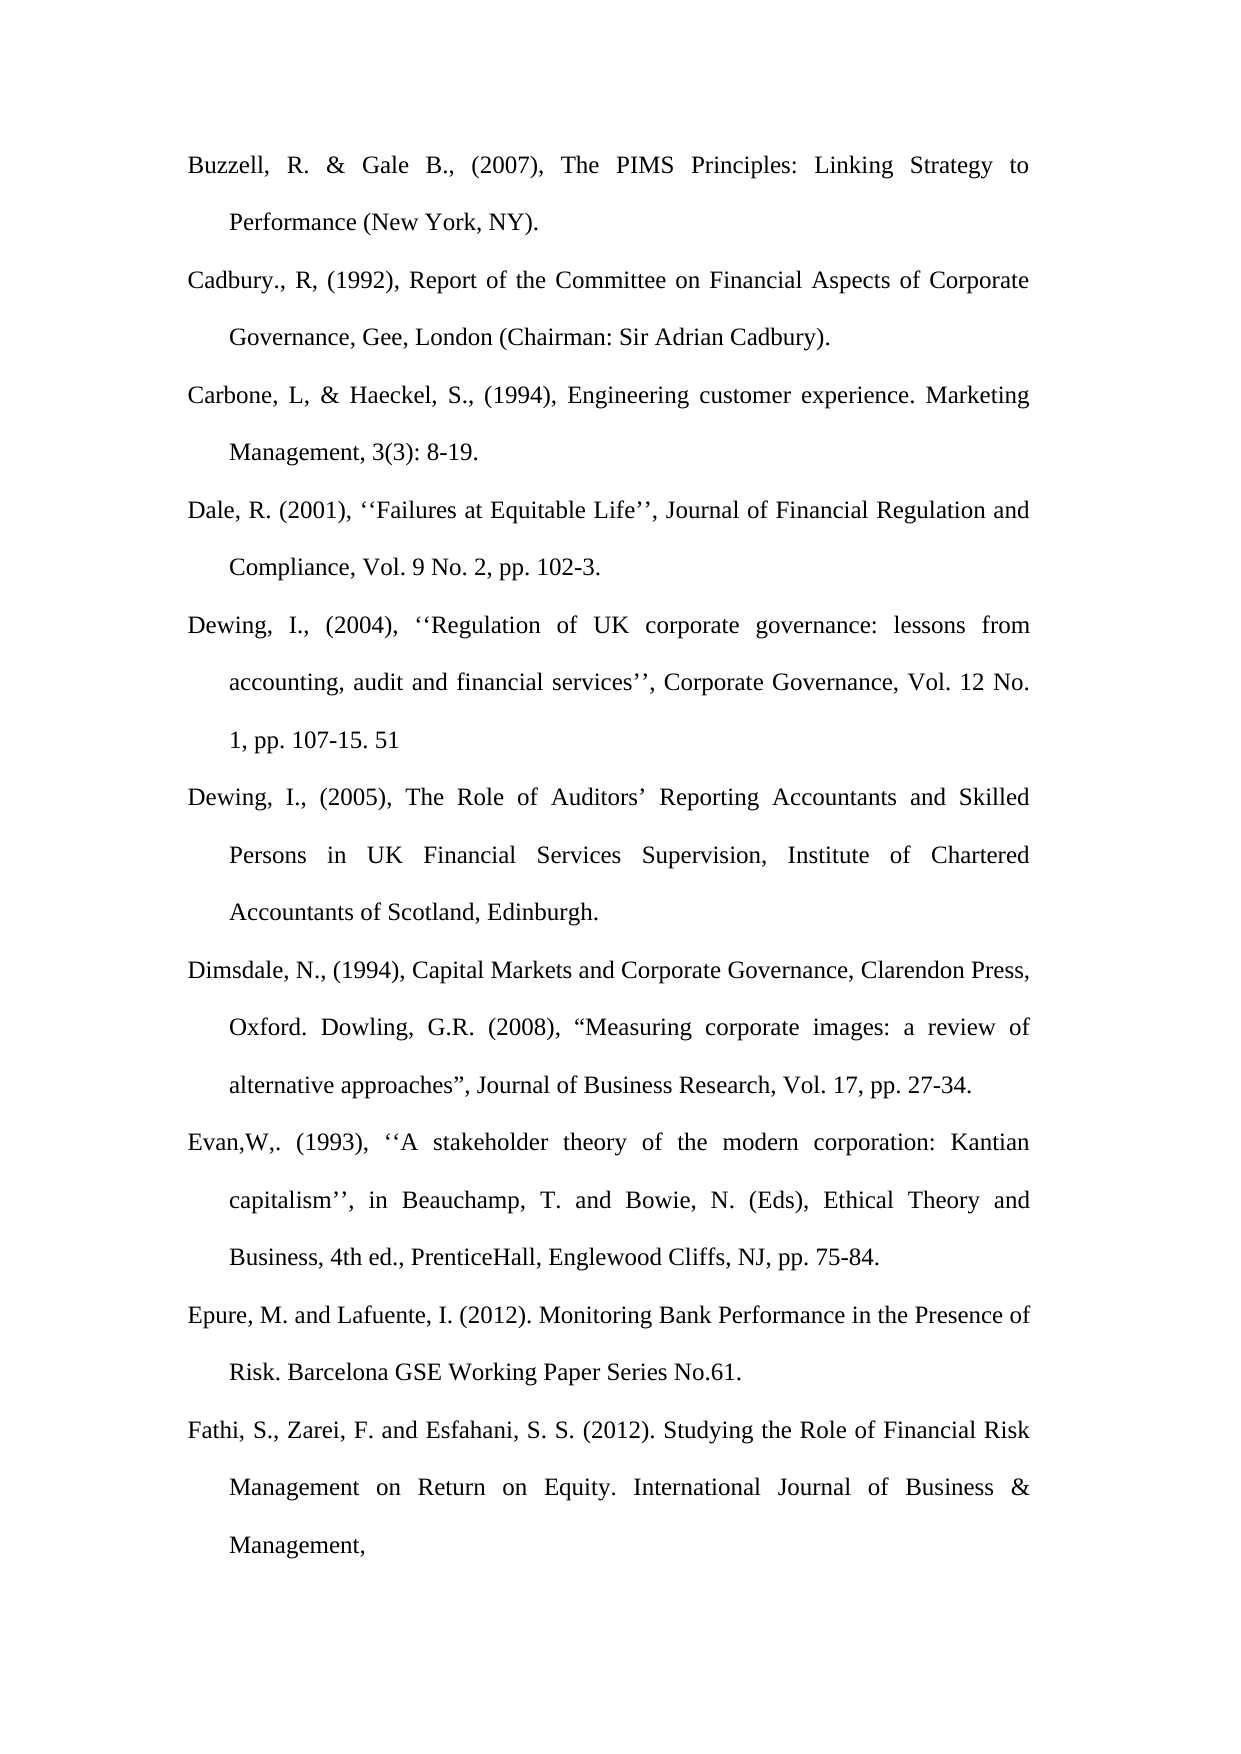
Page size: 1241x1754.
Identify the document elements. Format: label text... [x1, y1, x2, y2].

text Dimsdale, N., (1994), Capital Markets and Corporate Governance, Clarendon Press, Oxford. Dowling, G.R. (2008), “Measuring corporate images: a review of alternative approaches”, Journal of Business Research, Vol. 17, pp. 27-34. [187, 955, 1031, 1099]
text Cadbury., R, (1992), Report of the Committee on Financial Aspects of Corporate Governance, Gee, London (Chairman: Sir Adrian Cadbury). [187, 265, 1031, 351]
text Dewing, I., (2004), ‘‘Regulation of UK corporate governance: lessons from accounting, audit and financial services’’, Corporate Governance, Vol. 12 No. 1, pp. 107-15. 51 [187, 610, 1031, 754]
text Buzzell, R. & Gale B., (2007), The PIMS Principles: Linking Strategy to Performance (New York, NY). [187, 150, 1031, 236]
text Dewing, I., (2005), The Role of Auditors’ Reporting Accountants and Skilled Persons in UK Financial Services Supervision, Institute of Chartered Accountants of Scotland, Edinburgh. [187, 782, 1031, 926]
text Evan,W,. (1993), ‘‘A stakeholder theory of the modern corporation: Kantian capitalism’’, in Beauchamp, T. and Bowie, N. (Eds), Ethical Theory and Business, 4th ed., PrenticeHall, Englewood Cliffs, NJ, pp. 75-84. [187, 1127, 1031, 1271]
text Dale, R. (2001), ‘‘Failures at Equitable Life’’, Journal of Financial Regulation and Compliance, Vol. 9 No. 2, pp. 102-3. [187, 495, 1031, 581]
text Carbone, L, & Haeckel, S., (1994), Engineering customer experience. Marketing Management, 3(3): 8-19. [187, 380, 1031, 466]
text Fathi, S., Zarei, F. and Esfahani, S. S. (2012). Studying the Role of Financial Risk Management on Return on Equity. International Journal of Business & Management, [187, 1415, 1031, 1559]
text Epure, M. and Lafuente, I. (2012). Monitoring Bank Performance in the Presence of Risk. Barcelona GSE Working Paper Series No.61. [187, 1300, 1031, 1386]
